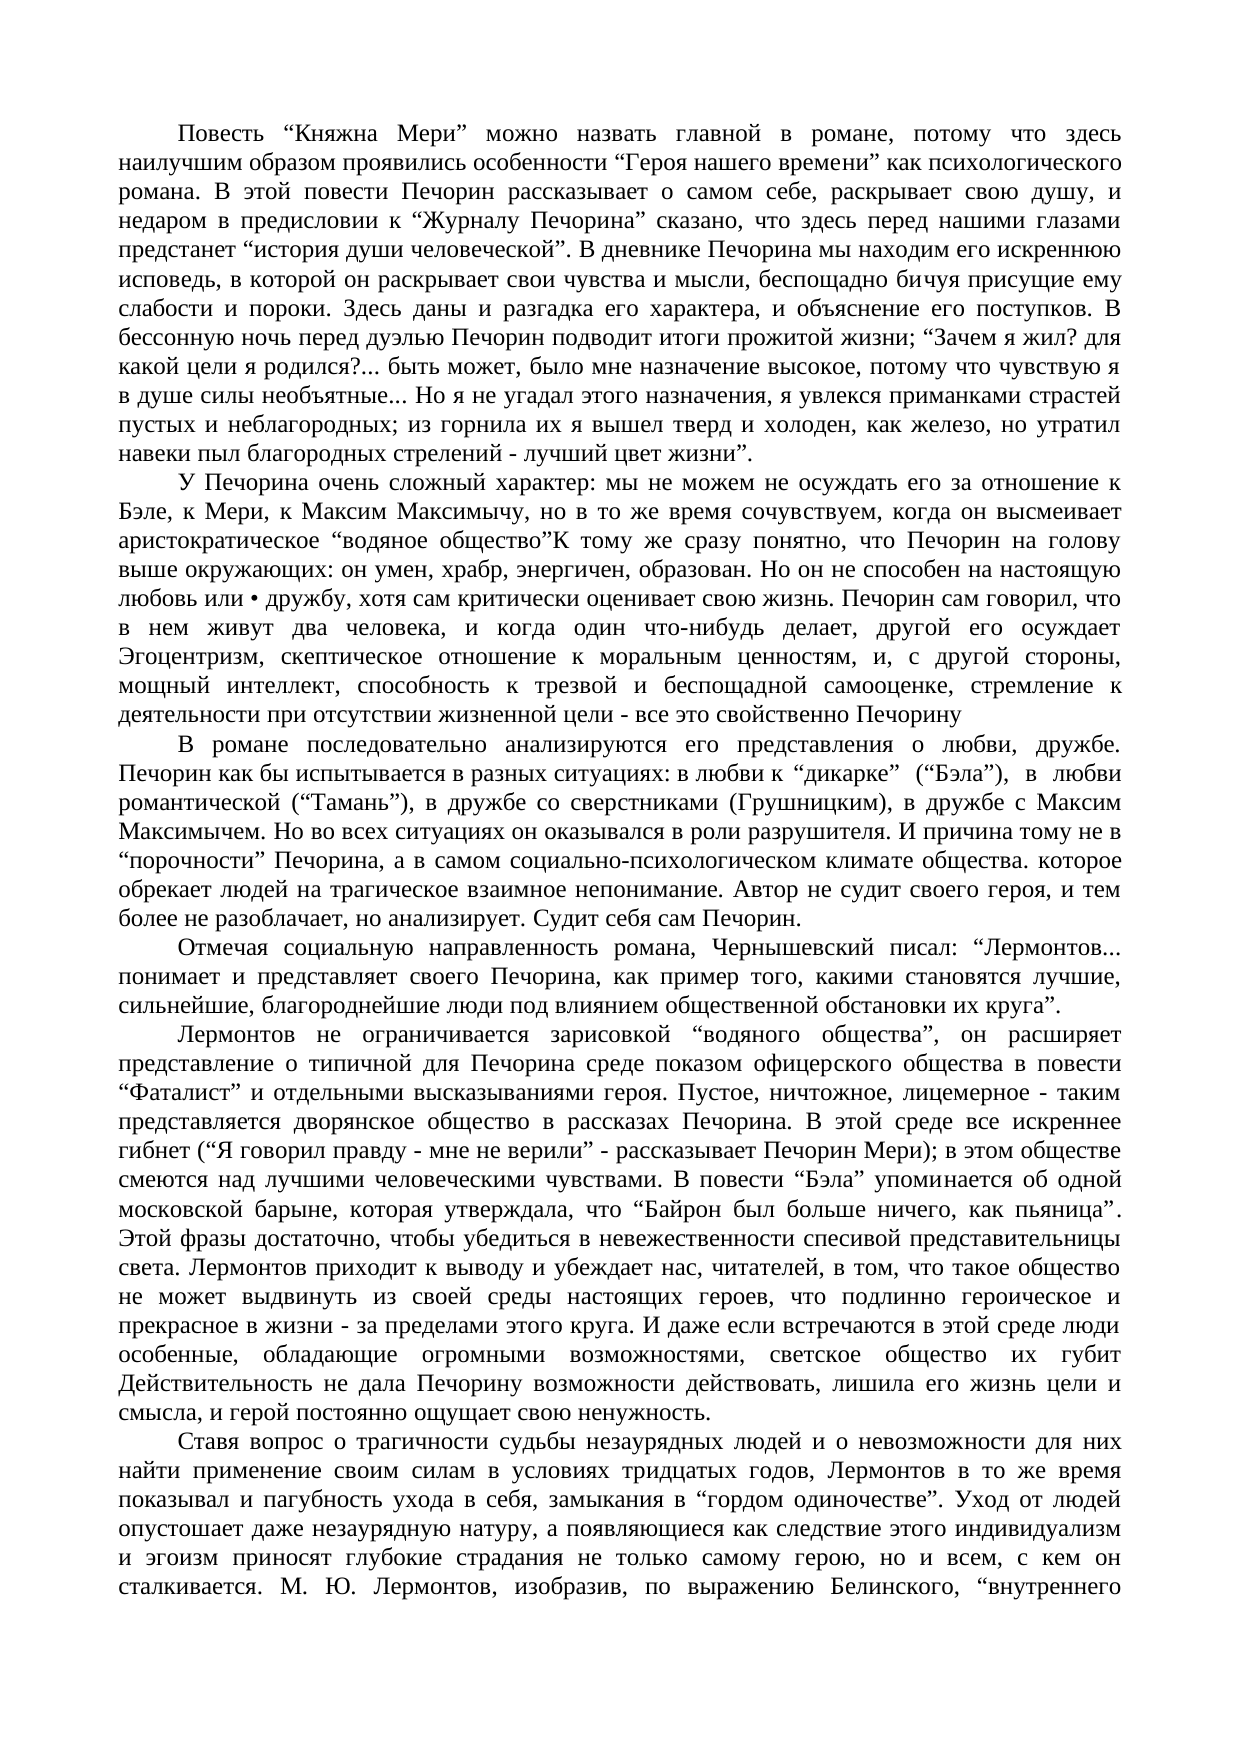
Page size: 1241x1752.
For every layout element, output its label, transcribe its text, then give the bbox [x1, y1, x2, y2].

text Лермонтов не ограничивается зарисовкой “водяного общества”, он расширяет представление о типичной для Печорина среде показом офицерского общества в повести “Фаталист” и отдельными высказываниями героя. Пустое, ничтожное, лицемерное - таким представляется дворянское общество в рассказах Печорина. В этой среде все искреннее гибнет (“Я говорил правду - мне не верили” - рассказывает Печорин Мери); в этом обществе смеются над лучшими человеческими чувствами. В повести “Бэла” упоминается об одной московской барыне, которая утверждала, что “Байрон был больше ничего, как пьяница”. Этой фразы достаточно, чтобы убедиться в невежественности спесивой представительницы света. Лермонтов приходит к выводу и убеждает нас, читателей, в том, что такое общество не может выдвинуть из своей среды настоящих героев, что подлинно героическое и прекрасное в жизни - за пределами этого круга. И даже если встречаются в этой среде люди особенные, обладающие огромными возможностями, светское общество их губит Действительность не дала Печорину возможности действовать, лишила его жизнь цели и смысла, и герой постоянно ощущает свою ненужность. [118, 1019, 1122, 1426]
text Отмечая социальную направленность романа, Чернышевский писал: “Лермонтов... понимает и представляет своего Печорина, как пример того, какими становятся лучшие, сильнейшие, благороднейшие люди под влиянием общественной обстановки их круга”. [118, 932, 1122, 1019]
text В романе последовательно анализируются его представления о любви, дружбе. Печорин как бы испытывается в разных ситуациях: в любви к “дикарке” (“Бэла”), в любви романтической (“Тамань”), в дружбе со сверстниками (Грушницким), в дружбе с Максим Максимычем. Но во всех ситуациях он оказывался в роли разрушителя. И причина тому не в “порочности” Печорина, а в самом социально-психологическом климате общества. которое обрекает людей на трагическое взаимное непонимание. Автор не судит своего героя, и тем более не разоблачает, но анализирует. Судит себя сам Печорин. [118, 728, 1122, 932]
text Повесть “Княжна Мери” можно назвать главной в романе, потому что здесь наилучшим образом проявились особенности “Героя нашего времени” как психологического романа. В этой повести Печорин рассказывает о самом себе, раскрывает свою душу, и недаром в предисловии к “Журналу Печорина” сказано, что здесь перед нашими глазами предстанет “история души человеческой”. В дневнике Печорина мы находим его искреннюю исповедь, в которой он раскрывает свои чувства и мысли, беспощадно бичуя присущие ему слабости и пороки. Здесь даны и разгадка его характера, и объяснение его поступков. В бессонную ночь перед дуэлью Печорин подводит итоги прожитой жизни; “Зачем я жил? для какой цели я родился?... быть может, было мне назначение высокое, потому что чувствую я в душе силы необъятные... Но я не угадал этого назначения, я увлекся приманками страстей пустых и неблагородных; из горнила их я вышел тверд и холоден, как железо, но утратил навеки пыл благородных стрелений - лучший цвет жизни”. [118, 118, 1122, 467]
text У Печорина очень сложный характер: мы не можем не осуждать его за отношение к Бэле, к Мери, к Максим Максимычу, но в то же время сочувствуем, когда он высмеивает аристократическое “водяное общество”К тому же сразу понятно, что Печорин на голову выше окружающих: он умен, храбр, энергичен, образован. Но он не способен на настоящую любовь или • дружбу, хотя сам критически оценивает свою жизнь. Печорин сам говорил, что в нем живут два человека, и когда один что-нибудь делает, другой его осуждает Эгоцентризм, скептическое отношение к моральным ценностям, и, с другой стороны, мощный интеллект, способность к трезвой и беспощадной самооценке, стремление к деятельности при отсутствии жизненной цели - все это свойственно Печорину [118, 467, 1122, 728]
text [118, 1426, 1122, 1600]
